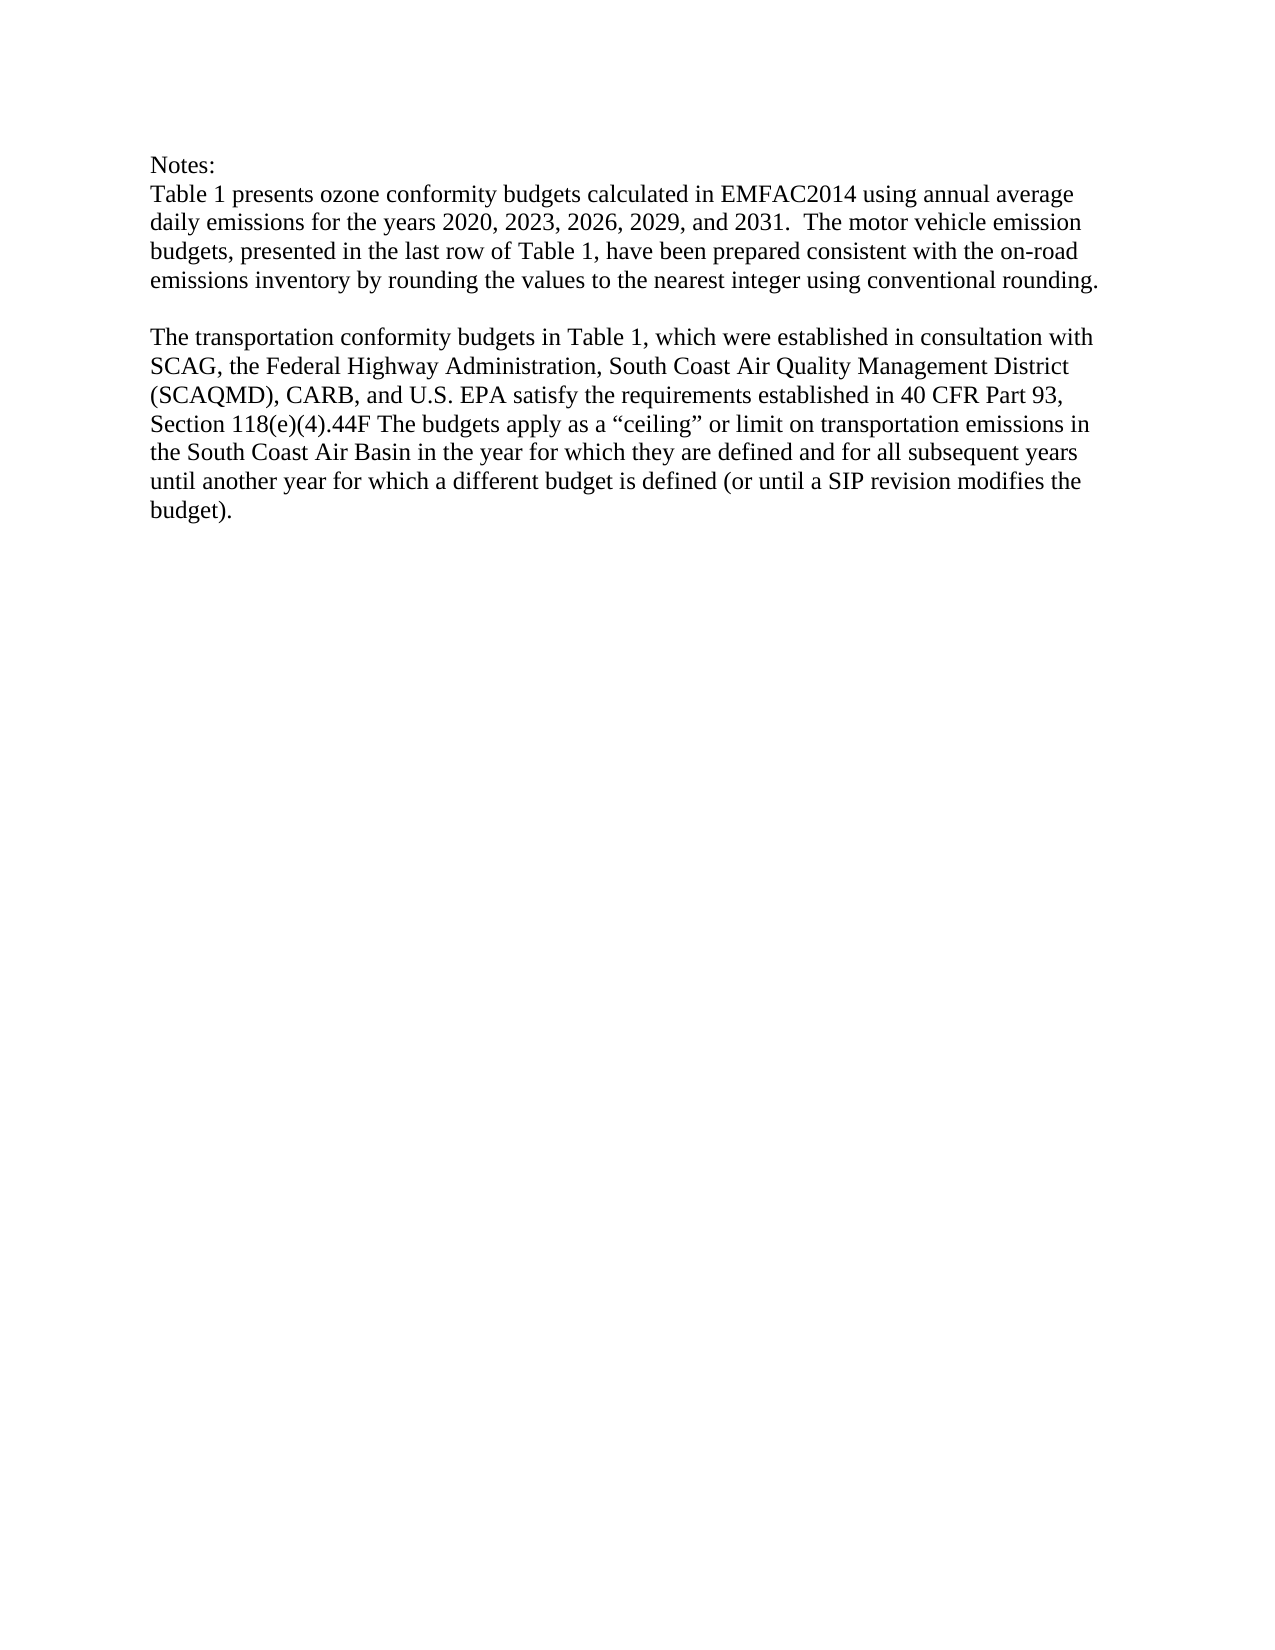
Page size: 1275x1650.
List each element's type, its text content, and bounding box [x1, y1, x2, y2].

text Table 1 presents ozone conformity budgets calculated in EMFAC2014 using annual average daily emissions for the years 2020, 2023, 2026, 2029, and 2031. The motor vehicle emission budgets, presented in the last row of Table 1, have been prepared consistent with the on-road emissions inventory by rounding the values to the nearest integer using conventional rounding. [150, 179, 1125, 294]
text Notes: [150, 150, 1125, 179]
text The transportation conformity budgets in Table 1, which were established in consultation with SCAG, the Federal Highway Administration, South Coast Air Quality Management District (SCAQMD), CARB, and U.S. EPA satisfy the requirements established in 40 CFR Part 93, Section 118(e)(4).44F The budgets apply as a “ceiling” or limit on transportation emissions in the South Coast Air Basin in the year for which they are defined and for all subsequent years until another year for which a different budget is defined (or until a SIP revision modifies the budget). [150, 322, 1125, 524]
